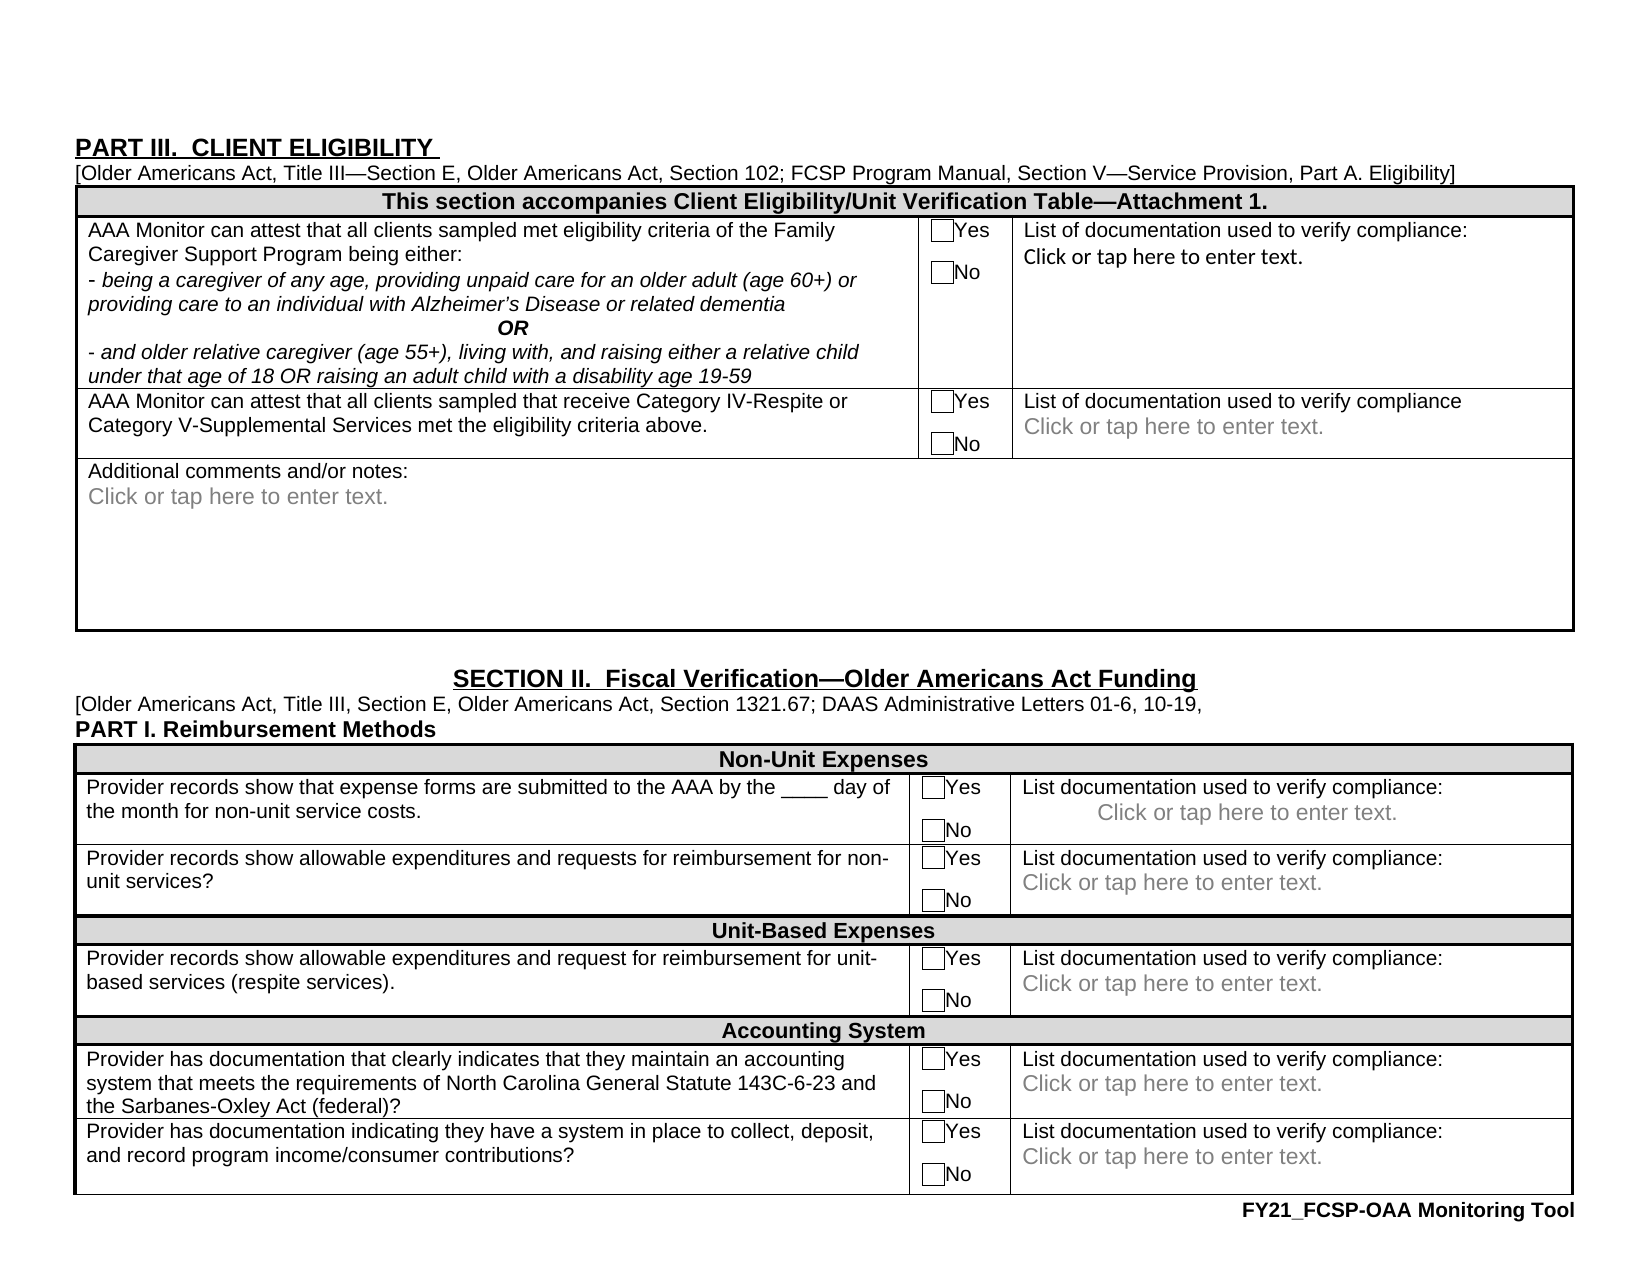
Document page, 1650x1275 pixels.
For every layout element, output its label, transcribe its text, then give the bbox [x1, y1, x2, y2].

text [Older Americans Act, Title III, Section E, Older Americans Act, Section 1321.67; DAAS Administrative Letters 01-6, 10-19, [75, 692, 1575, 716]
table_cell List documentation used to verify compliance: [1011, 1046, 1571, 1118]
table_cell Yes No [910, 845, 1010, 914]
table_cell Provider records show allowable expenditures and request for reimbursement for unit-based services (respite services). [77, 946, 909, 1015]
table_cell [77, 1119, 909, 1193]
table_cell Yes No [919, 218, 1012, 388]
table_header Non-Unit Expenses [77, 746, 1571, 772]
table_cell Yes No [910, 775, 1010, 844]
table_cell List of documentation used to verify compliance: [1013, 218, 1572, 388]
table_cell Yes No [910, 1046, 1010, 1118]
text SECTION II. Fiscal Verification—Older Americans Act Funding [75, 663, 1575, 692]
table_cell List documentation used to verify compliance: [1011, 775, 1571, 844]
table_cell List documentation used to verify compliance: [1011, 946, 1571, 1015]
table_cell Provider records show that expense forms are submitted to the AAA by the ____ day of the month for non-unit service costs. [77, 775, 909, 844]
table_cell Provider has documentation that clearly indicates that they maintain an accounting system that meets the requirements of North Carolina General Statute 143C-6-23 and the Sarbanes-Oxley Act (federal)? [77, 1046, 909, 1118]
table_cell Accounting System [77, 1018, 1571, 1043]
table_cell List of documentation used to verify compliance [1013, 389, 1572, 458]
table_cell Yes No [910, 946, 1010, 1015]
text PART I. Reimbursement Methods [75, 716, 1575, 743]
table_cell Yes No [919, 389, 1012, 458]
table_cell AAA Monitor can attest that all clients sampled met eligibility criteria of the Family Caregiver Support Program being either: - being a caregiver of any age, providing unpaid care for an older adult (age 60+) or providing care to an individual with Alzheimer’s Disease or related dementia OR - and older relative caregiver (age 55+), living with, and raising either a relative child under that age of 18 OR raising an adult child with a disability age 19-59 [78, 218, 918, 388]
table_cell Provider records show allowable expenditures and requests for reimbursement for non-unit services? [77, 845, 909, 914]
table_cell List documentation used to verify compliance: [1011, 845, 1571, 914]
table_cell Yes No [910, 1119, 1010, 1193]
text [Older Americans Act, Title III—Section E, Older Americans Act, Section 102; FCSP Program Manual, Section V—Service Provision, Part A. Eligibility] [75, 161, 1575, 185]
table_cell Additional comments and/or notes: [78, 459, 1572, 629]
table_cell AAA Monitor can attest that all clients sampled that receive Category IV-Respite or Category V-Supplemental Services met the eligibility criteria above. [78, 389, 918, 458]
table_header This section accompanies Client Eligibility/Unit Verification Table—Attachment 1. [78, 188, 1572, 215]
table_cell Unit-Based Expenses [77, 918, 1571, 943]
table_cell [1011, 1119, 1571, 1193]
text PART III. CLIENT ELIGIBILITY [75, 132, 1575, 161]
